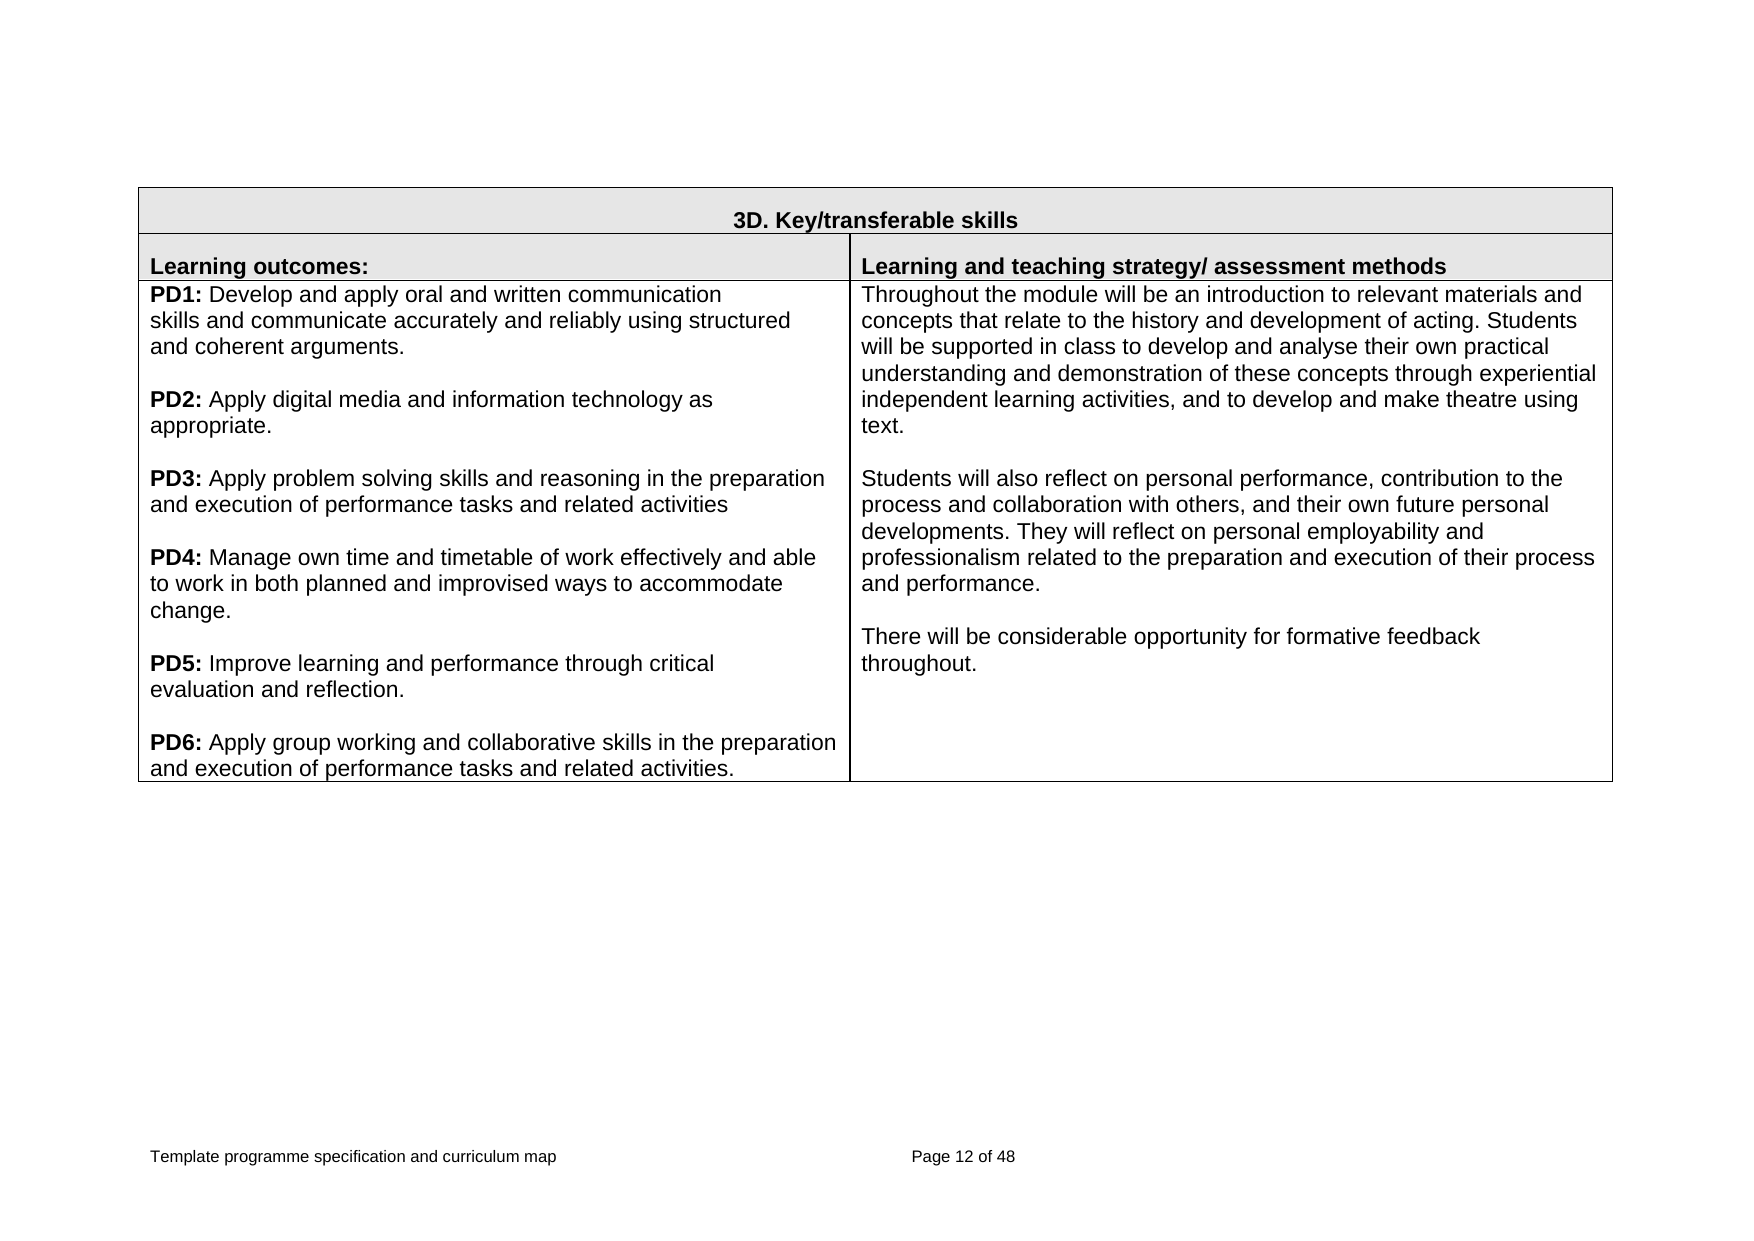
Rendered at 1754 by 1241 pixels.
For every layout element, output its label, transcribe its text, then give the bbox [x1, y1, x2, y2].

table_cell Learning and teaching strategy/ assessment methods [851, 234, 1612, 279]
table_header 3D. Key/transferable skills [139, 188, 1612, 233]
table_cell Learning outcomes: [139, 234, 849, 279]
table_cell PD1: Develop and apply oral and written communication skills and communicate accurately and reliably using structured and coherent arguments. PD2: Apply digital media and information technology as appropriate. PD3: Apply problem solving skills and reasoning in the preparation and execution of performance tasks and related activities PD4: Manage own time and timetable of work effectively and able to work in both planned and improvised ways to accommodate change. PD5: Improve learning and performance through critical evaluation and reflection. PD6: Apply group working and collaborative skills in the preparation and execution of performance tasks and related activities. [139, 281, 849, 781]
table_cell Throughout the module will be an introduction to relevant materials and concepts that relate to the history and development of acting. Students will be supported in class to develop and analyse their own practical understanding and demonstration of these concepts through experiential independent learning activities, and to develop and make theatre using text. Students will also reflect on personal performance, contribution to the process and collaboration with others, and their own future personal developments. They will reflect on personal employability and professionalism related to the preparation and execution of their process and performance. There will be considerable opportunity for formative feedback throughout. [851, 281, 1612, 781]
